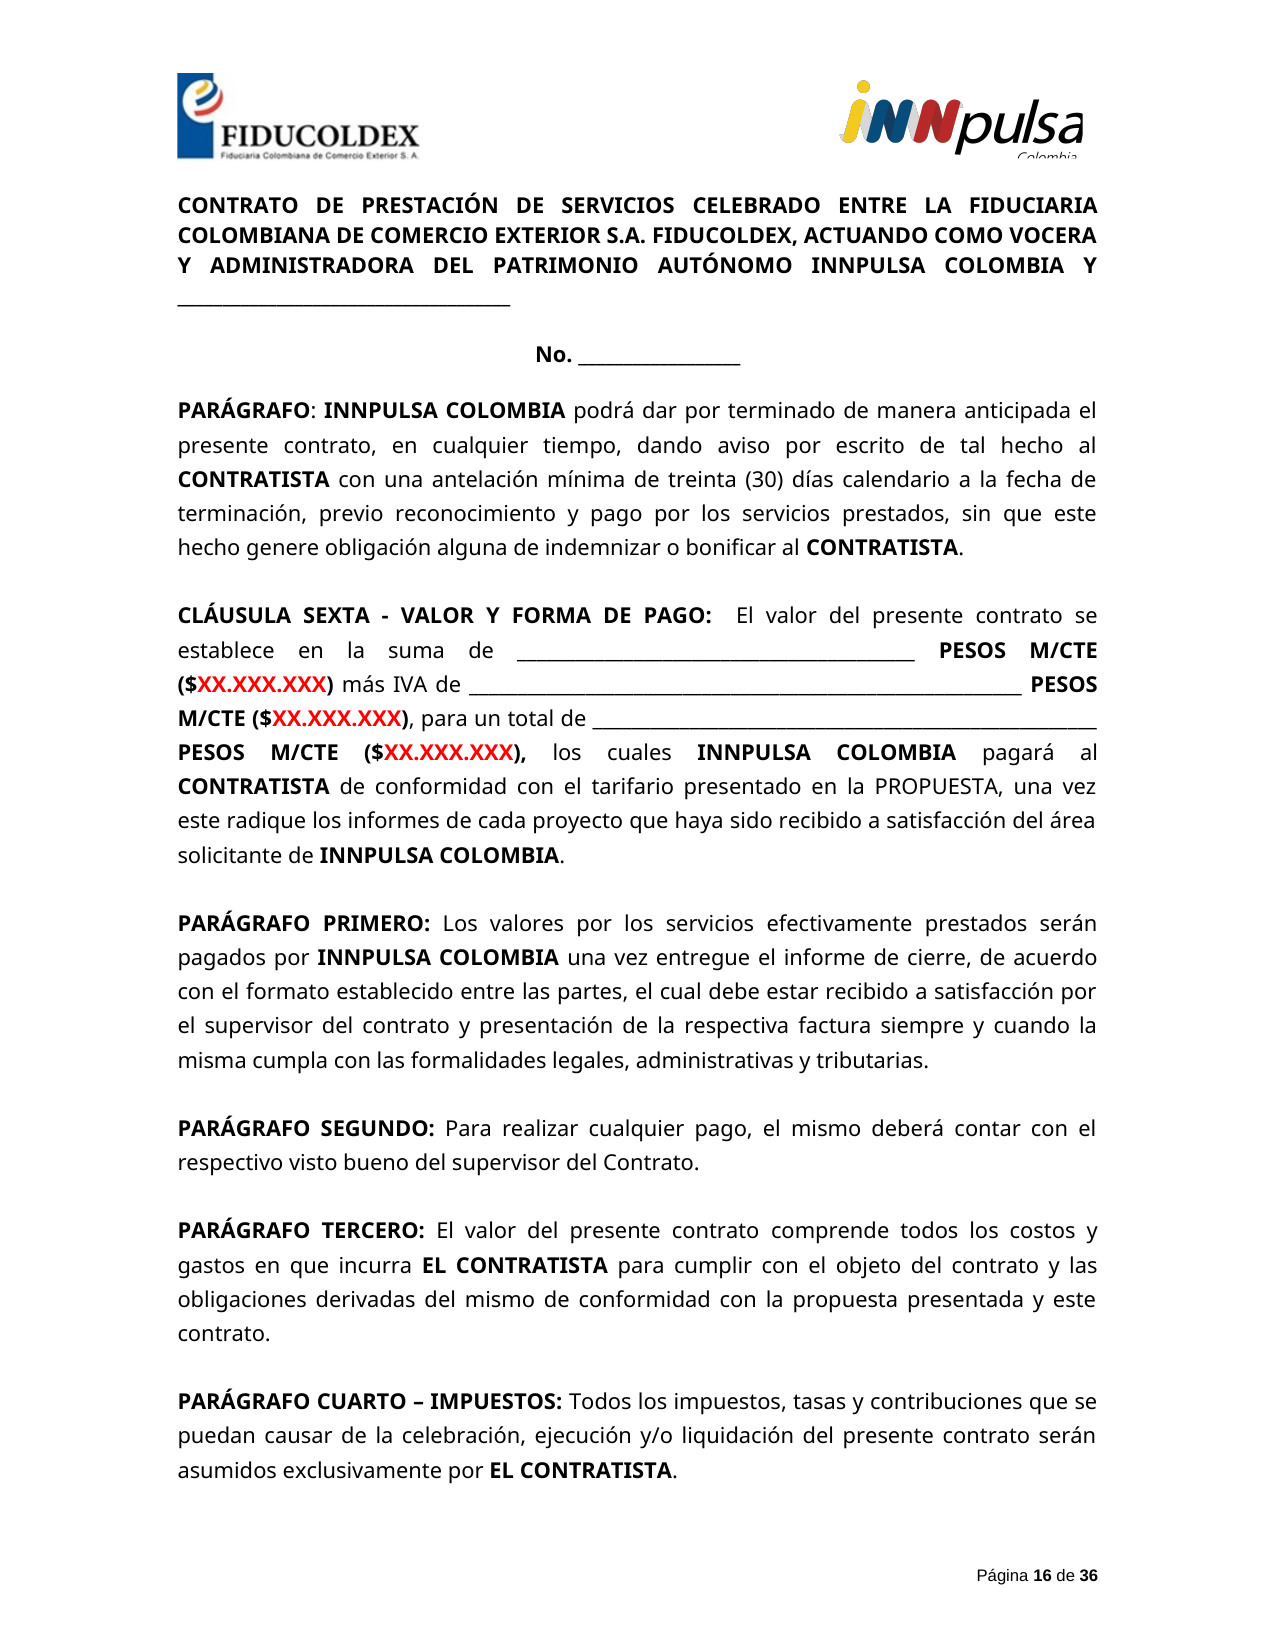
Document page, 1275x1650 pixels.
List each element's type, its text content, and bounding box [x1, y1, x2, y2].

picture [177, 73, 420, 161]
text PARÁGRAFO PRIMERO: Los valores por los servicios efectivamente prestados serán pagados por INNPULSA COLOMBIA una vez entregue el informe de cierre, de acuerdo con el formato establecido entre las partes, el cual debe estar recibido a satisfacción por el supervisor del contrato y presentación de la respectiva factura siempre y cuando la misma cumpla con las formalidades legales, administrativas y tributarias. [177, 908, 1098, 1074]
text CLÁUSULA SEXTA - VALOR Y FORMA DE PAGO: El valor del presente contrato se establece en la suma de _________________________________________ PESOS M/CTE ($XX.XXX.XXX) más IVA de _________________________________________________________ PESOS M/CTE ($XX.XXX.XXX), para un total de ____________________________________________________ PESOS M/CTE ($XX.XXX.XXX), los cuales INNPULSA COLOMBIA pagará al CONTRATISTA de conformidad con el tarifario presentado en la PROPUESTA, una vez este radique los informes de cada proyecto que haya sido recibido a satisfacción del área solicitante de INNPULSA COLOMBIA. [177, 600, 1098, 869]
text PARÁGRAFO CUARTO – IMPUESTOS: Todos los impuestos, tasas y contribuciones que se puedan causar de la celebración, ejecución y/o liquidación del presente contrato serán asumidos exclusivamente por EL CONTRATISTA. [177, 1386, 1098, 1484]
picture [839, 80, 1083, 159]
text PARÁGRAFO SEGUNDO: Para realizar cualquier pago, el mismo deberá contar con el respectivo visto bueno del supervisor del Contrato. [177, 1113, 1098, 1177]
text PARÁGRAFO: INNPULSA COLOMBIA podrá dar por terminado de manera anticipada el presente contrato, en cualquier tiempo, dando aviso por escrito de tal hecho al CONTRATISTA con una antelación mínima de treinta (30) días calendario a la fecha de terminación, previo reconocimiento y pago por los servicios prestados, sin que este hecho genere obligación alguna de indemnizar o bonificar al CONTRATISTA. [177, 395, 1098, 562]
text PARÁGRAFO TERCERO: El valor del presente contrato comprende todos los costos y gastos en que incurra EL CONTRATISTA para cumplir con el objeto del contrato y las obligaciones derivadas del mismo de conformidad con la propuesta presentada y este contrato. [177, 1215, 1098, 1348]
